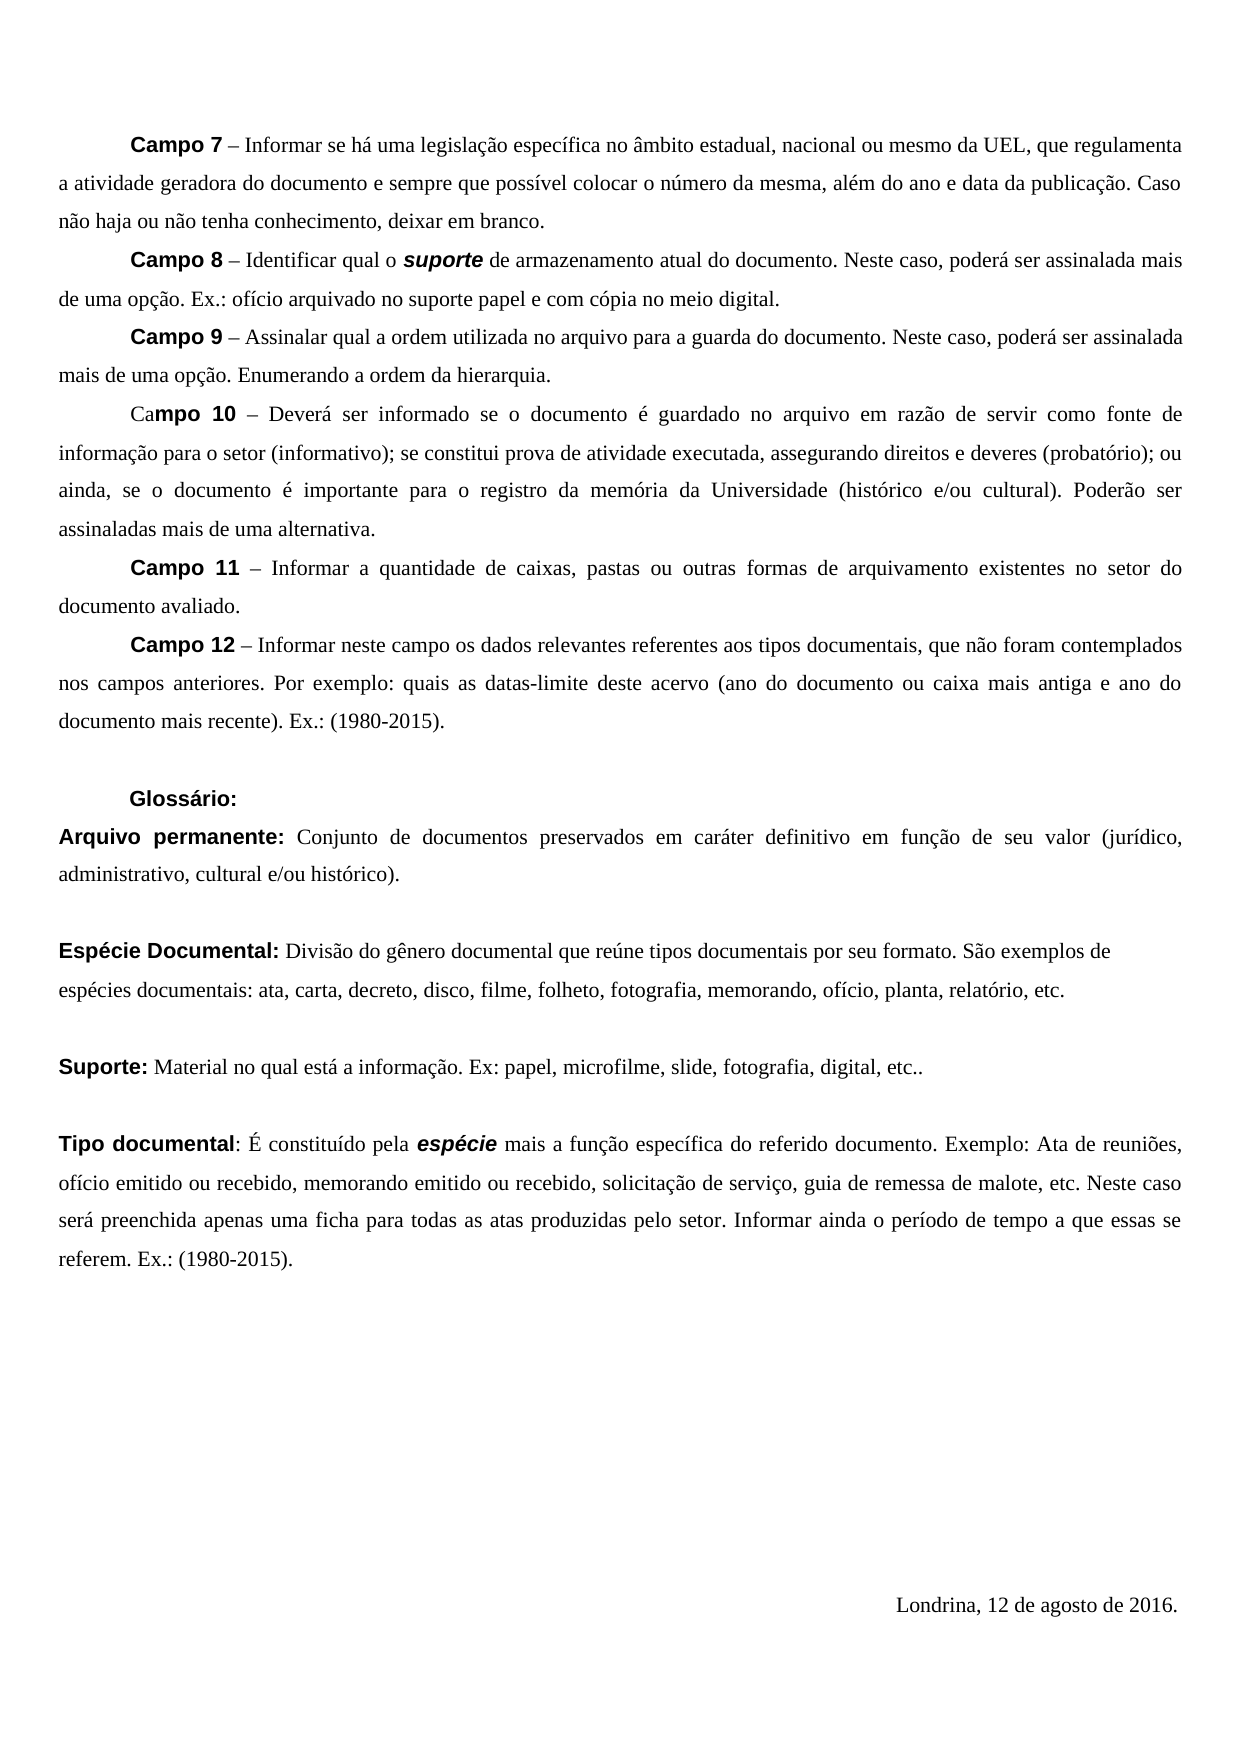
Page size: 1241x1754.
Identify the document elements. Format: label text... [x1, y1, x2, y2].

text Campo 7 – Informar se há uma legislação específica no âmbito estadual, nacional ou mesmo da UEL, que regulamenta a atividade geradora do documento e sempre que possível colocar o número da mesma, além do ano e data da publicação. Caso não haja ou não tenha conhecimento, deixar em branco. [58, 132, 1184, 233]
text Campo 10 – Deverá ser informado se o documento é guardado no arquivo em razão de servir como fonte de informação para o setor (informativo); se constitui prova de atividade executada, assegurando direitos e deveres (probatório); ou ainda, se o documento é importante para o registro da memória da Universidade (histórico e/ou cultural). Poderão ser assinaladas mais de uma alternativa. [58, 401, 1184, 541]
text Campo 9 – Assinalar qual a ordem utilizada no arquivo para a guarda do documento. Neste caso, poderá ser assinalada mais de uma opção. Enumerando a ordem da hierarquia. [58, 324, 1184, 388]
text Arquivo permanente: Conjunto de documentos preservados em caráter definitivo em função de seu valor (jurídico, administrativo, cultural e/ou histórico). [58, 824, 1184, 887]
text Tipo documental: É constituído pela espécie mais a função específica do referido documento. Exemplo: Ata de reuniões, ofício emitido ou recebido, memorando emitido ou recebido, solicitação de serviço, guia de remessa de malote, etc. Neste caso será preenchida apenas uma ficha para todas as atas produzidas pelo setor. Informar ainda o período de tempo a que essas se referem. Ex.: (1980-2015). [58, 1131, 1184, 1271]
text Campo 12 – Informar neste campo os dados relevantes referentes aos tipos documentais, que não foram contemplados nos campos anteriores. Por exemplo: quais as datas-limite deste acervo (ano do documento ou caixa mais antiga e ano do documento mais recente). Ex.: (1980-2015). [58, 632, 1184, 733]
text Londrina, 12 de agosto de 2016. [896, 1592, 1184, 1617]
text Campo 11 – Informar a quantidade de caixas, pastas ou outras formas de arquivamento existentes no setor do documento avaliado. [58, 554, 1184, 618]
text espécies documentais: ata, carta, decreto, disco, filme, folheto, fotografia, memorando, ofício, planta, relatório, etc. [58, 977, 1184, 1002]
text Campo 8 – Identificar qual o suporte de armazenamento atual do documento. Neste caso, poderá ser assinalada mais de uma opção. Ex.: ofício arquivado no suporte papel e com cópia no meio digital. [58, 247, 1184, 311]
text Espécie Documental: Divisão do gênero documental que reúne tipos documentais por seu formato. São exemplos de [58, 938, 1184, 964]
text Glossário: [129, 786, 1184, 811]
text Suporte: Material no qual está a informação. Ex: papel, microfilme, slide, fotografia, digital, etc.. [58, 1054, 1184, 1079]
